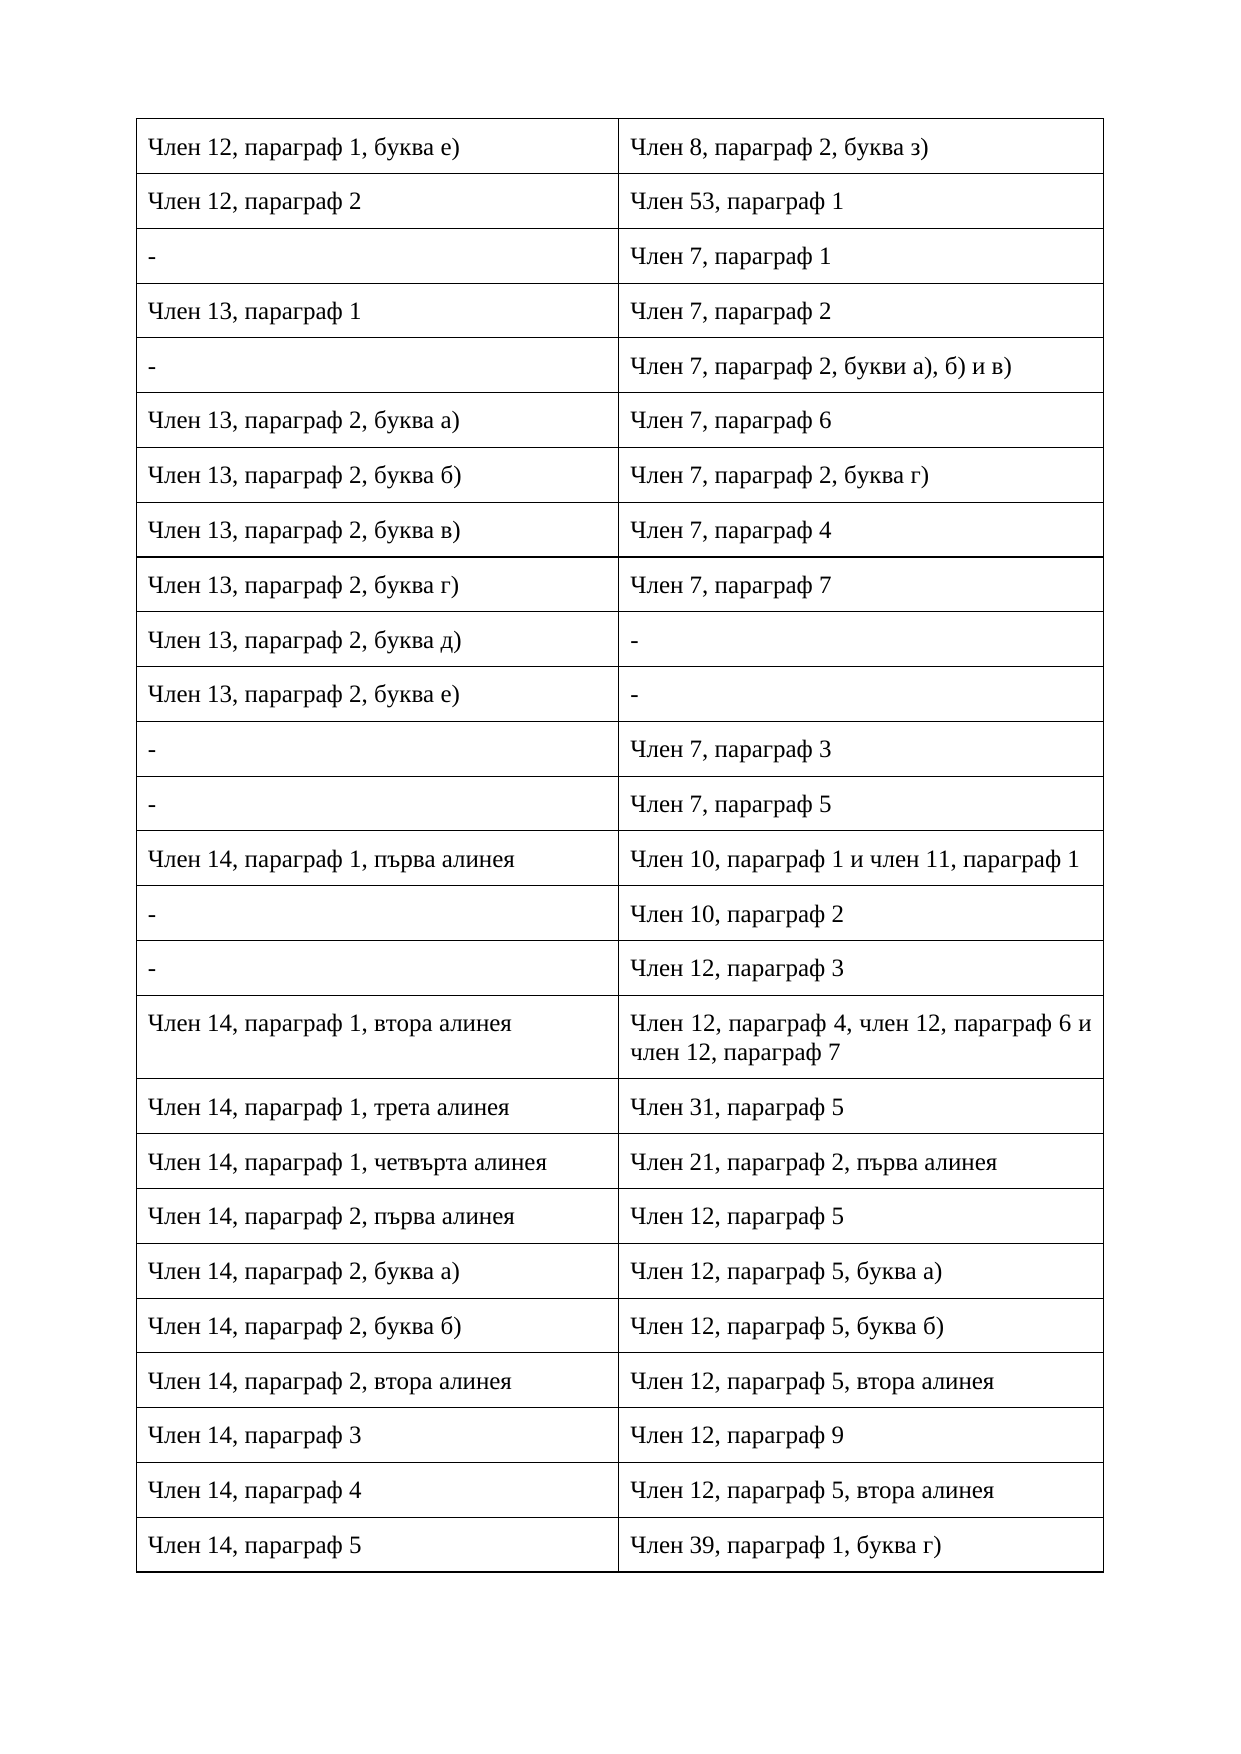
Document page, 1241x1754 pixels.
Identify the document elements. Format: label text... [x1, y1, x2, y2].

table_cell Член 31, параграф 5 [619, 1079, 1103, 1133]
table_cell Член 13, параграф 2, буква д) [137, 612, 618, 666]
table_cell Член 14, параграф 3 [137, 1408, 618, 1462]
table_cell Член 8, параграф 2, буква з) [619, 119, 1103, 173]
table_cell Член 12, параграф 4, член 12, параграф 6 и член 12, параграф 7 [619, 996, 1103, 1078]
table_cell Член 14, параграф 1, четвърта алинея [137, 1134, 618, 1188]
table_cell Член 13, параграф 2, буква а) [137, 393, 618, 447]
table_cell Член 14, параграф 5 [137, 1518, 618, 1571]
table_cell Член 7, параграф 6 [619, 393, 1103, 447]
table_cell Член 14, параграф 2, буква б) [137, 1299, 618, 1352]
table_cell Член 14, параграф 2, буква а) [137, 1244, 618, 1297]
table_cell Член 14, параграф 4 [137, 1463, 618, 1517]
table_cell Член 13, параграф 2, буква б) [137, 448, 618, 502]
table_cell - [619, 612, 1103, 666]
table_cell - [137, 722, 618, 776]
table_cell - [137, 777, 618, 830]
table_cell Член 7, параграф 2, буква г) [619, 448, 1103, 502]
table_cell Член 7, параграф 1 [619, 229, 1103, 282]
table_cell Член 21, параграф 2, първа алинея [619, 1134, 1103, 1188]
table_cell - [137, 941, 618, 995]
table_cell Член 53, параграф 1 [619, 174, 1103, 228]
table_cell Член 14, параграф 2, първа алинея [137, 1189, 618, 1243]
table_cell - [619, 667, 1103, 721]
table_cell Член 7, параграф 3 [619, 722, 1103, 776]
table_cell Член 10, параграф 1 и член 11, параграф 1 [619, 831, 1103, 885]
table_cell Член 12, параграф 5, втора алинея [619, 1353, 1103, 1407]
table_cell Член 12, параграф 9 [619, 1408, 1103, 1462]
table_cell Член 12, параграф 2 [137, 174, 618, 228]
table_cell - [137, 886, 618, 940]
table_cell Член 7, параграф 4 [619, 503, 1103, 556]
table_cell - [137, 229, 618, 282]
table_cell Член 14, параграф 1, трета алинея [137, 1079, 618, 1133]
table_cell Член 7, параграф 7 [619, 558, 1103, 611]
table_cell Член 12, параграф 5, втора алинея [619, 1463, 1103, 1517]
table_cell Член 13, параграф 2, буква е) [137, 667, 618, 721]
table_cell Член 12, параграф 5, буква а) [619, 1244, 1103, 1297]
table_cell Член 7, параграф 2 [619, 284, 1103, 337]
table_cell Член 7, параграф 5 [619, 777, 1103, 830]
table_cell Член 12, параграф 3 [619, 941, 1103, 995]
table_cell Член 13, параграф 1 [137, 284, 618, 337]
table_cell Член 13, параграф 2, буква г) [137, 558, 618, 611]
table_cell Член 7, параграф 2, букви a), б) и в) [619, 338, 1103, 392]
table_cell - [137, 338, 618, 392]
table_cell Член 10, параграф 2 [619, 886, 1103, 940]
table_cell Член 12, параграф 5 [619, 1189, 1103, 1243]
table_cell Член 13, параграф 2, буква в) [137, 503, 618, 556]
table_cell Член 12, параграф 1, буква е) [137, 119, 618, 173]
table_cell Член 14, параграф 1, първа алинея [137, 831, 618, 885]
table_cell Член 14, параграф 1, втора алинея [137, 996, 618, 1078]
table_cell Член 14, параграф 2, втора алинея [137, 1353, 618, 1407]
table_cell Член 39, параграф 1, буква г) [619, 1518, 1103, 1571]
table_cell Член 12, параграф 5, буква б) [619, 1299, 1103, 1352]
